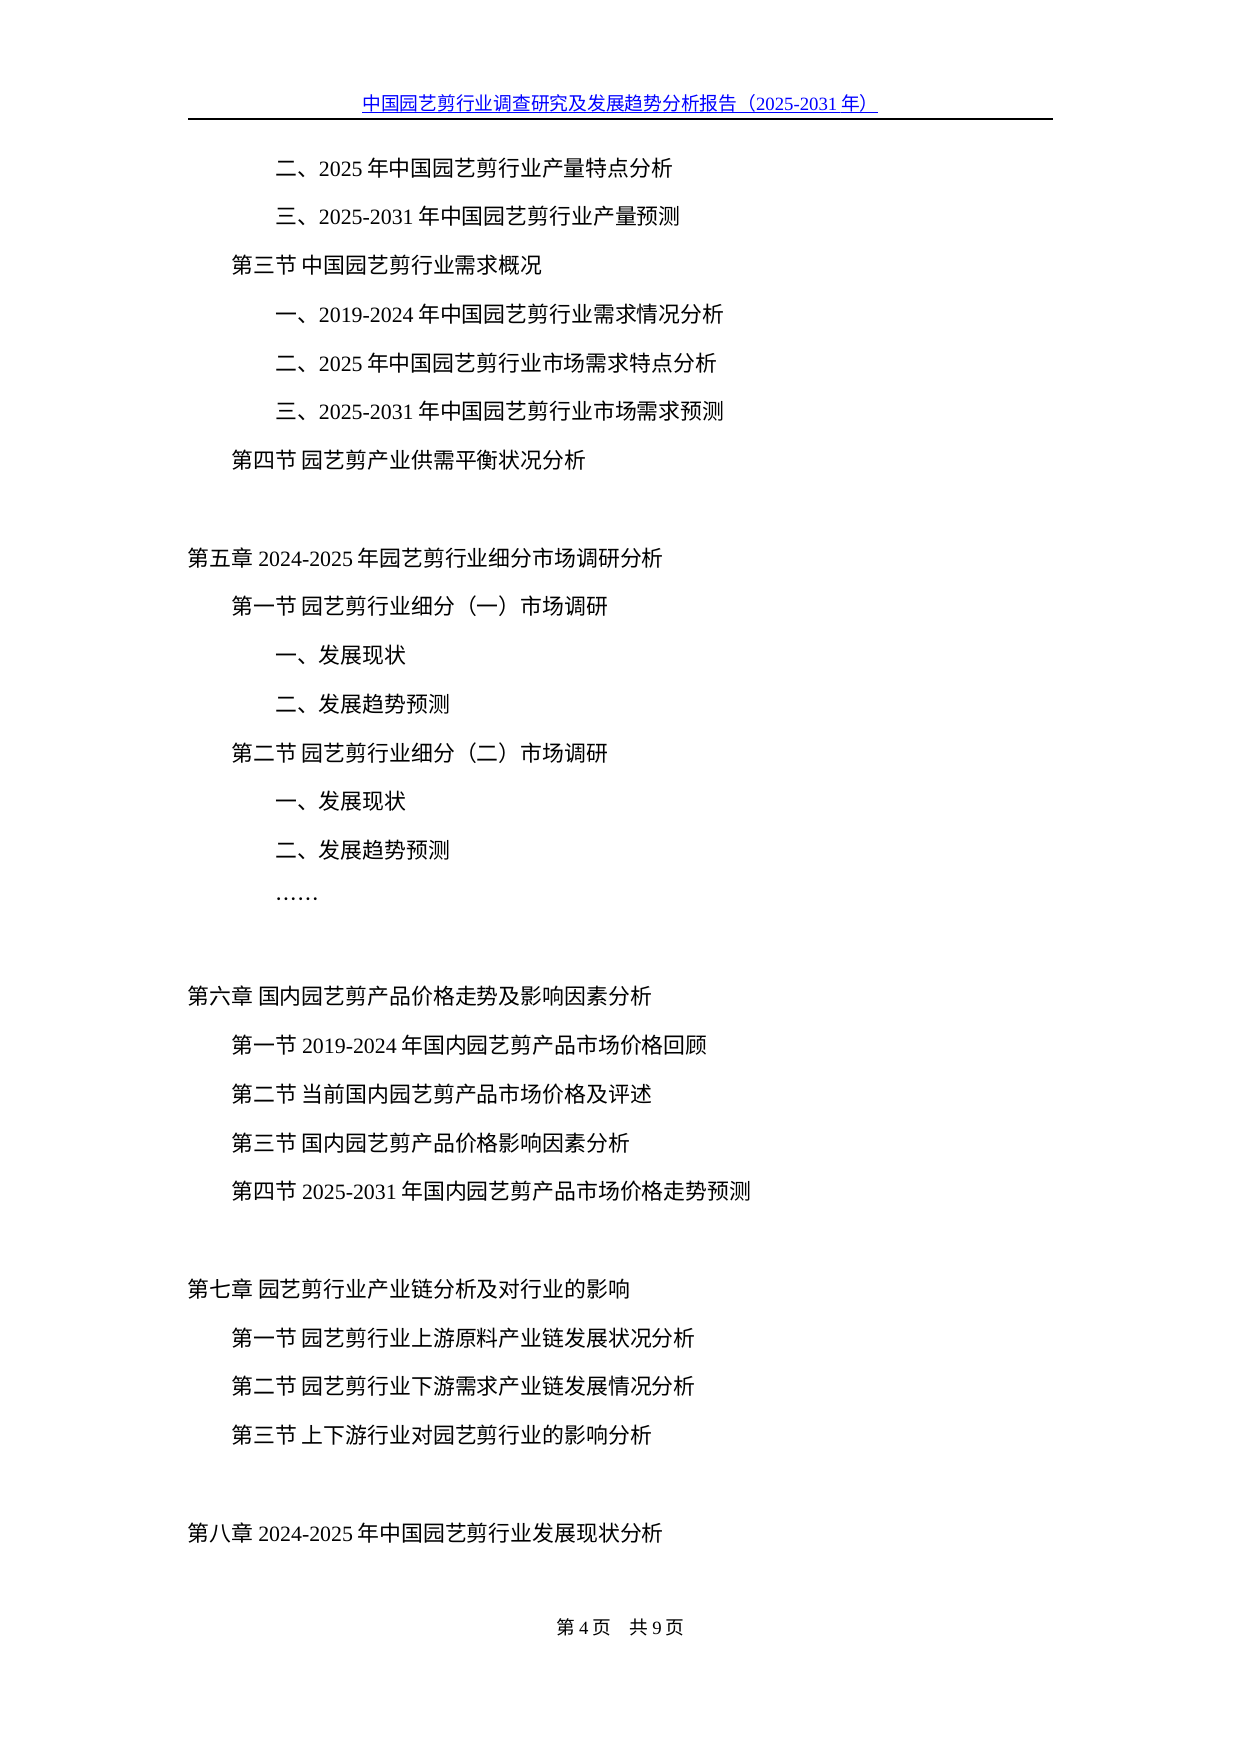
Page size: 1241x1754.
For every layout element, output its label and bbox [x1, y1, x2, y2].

text [187, 150, 1053, 1548]
